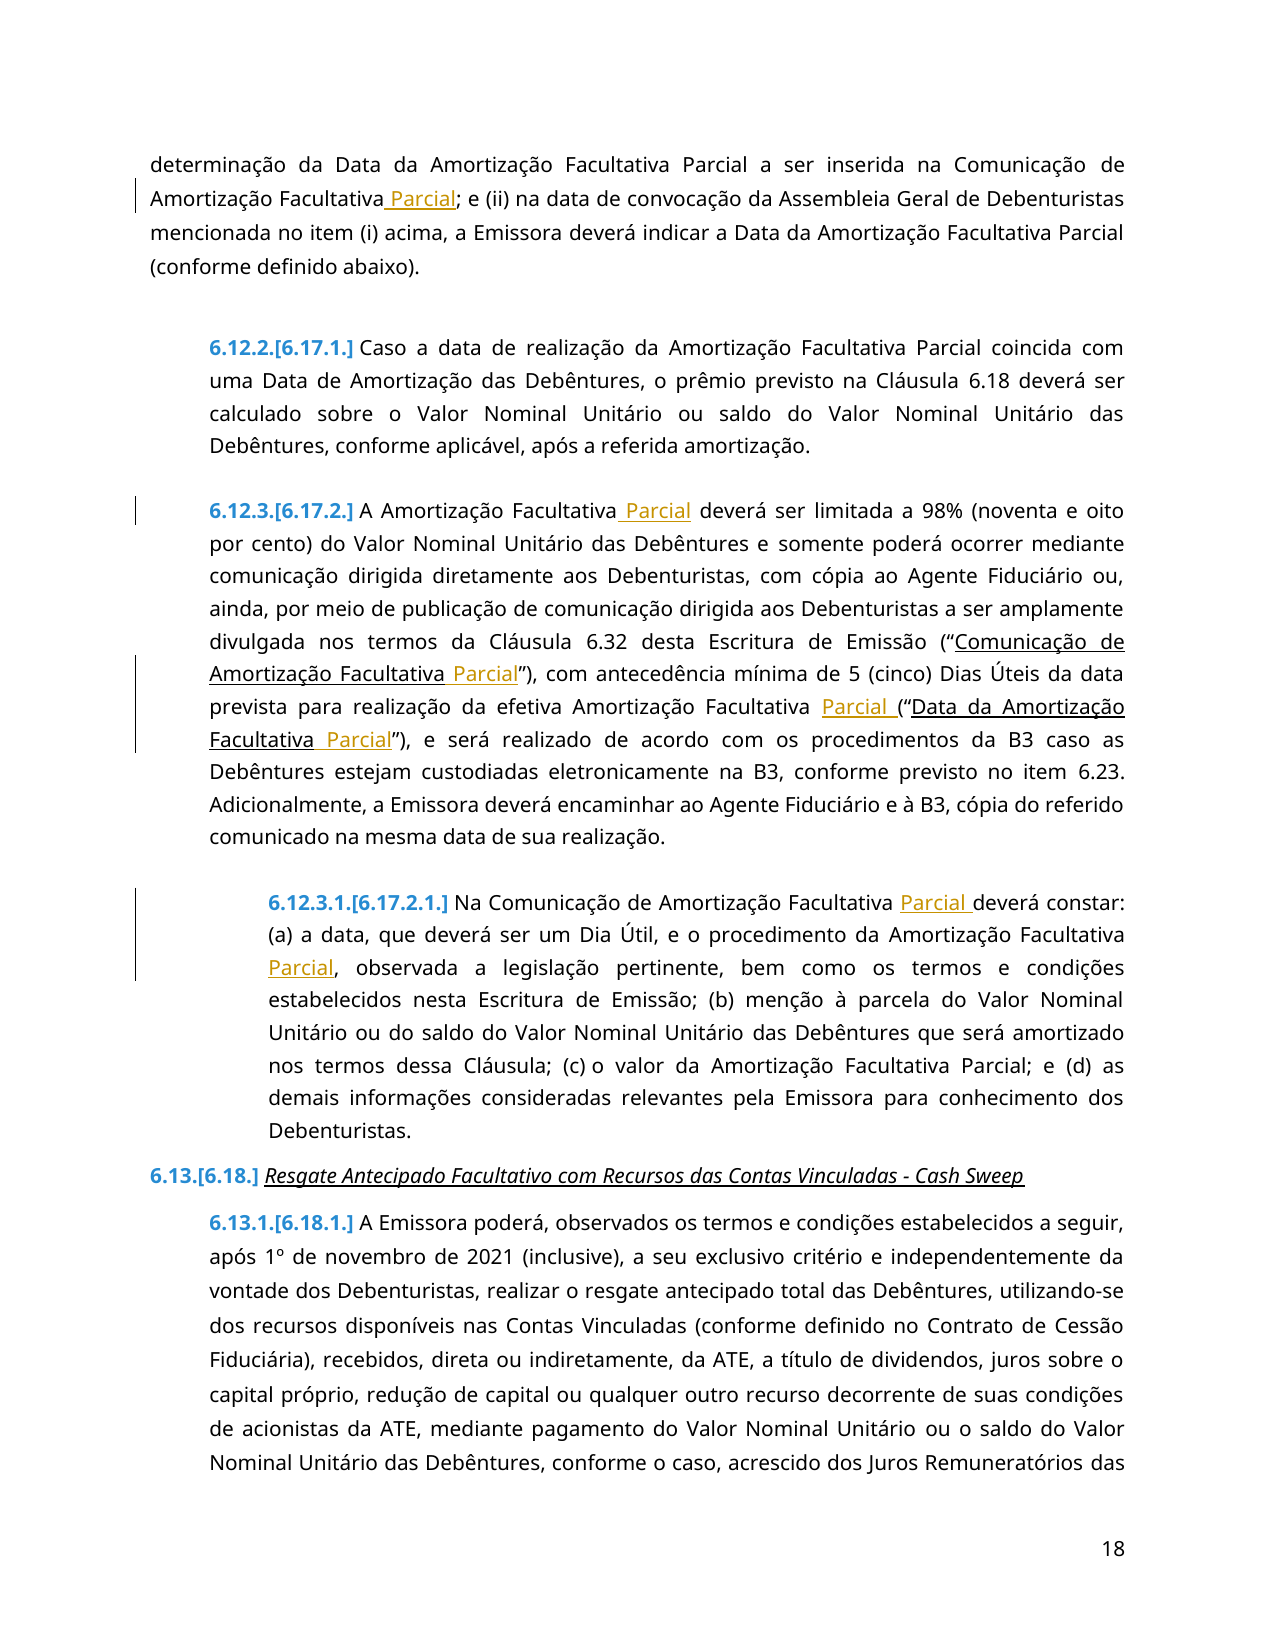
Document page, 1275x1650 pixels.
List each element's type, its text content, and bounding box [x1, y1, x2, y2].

list Na Comunicação de Amortização Facultativa deverá constar: (a) a data, que deverá ser um Dia Útil, e o procedimento da Amortização Facultativa, observada a legislação pertinente, bem como os termos e condições estabelecidos nesta Escritura de Emissão; (b) menção à parcela do Valor Nominal Unitário ou do saldo do Valor Nominal Unitário das Debêntures que será amortizado nos termos dessa Cláusula; (c) o valor da Amortização Facultativa Parcial; e (d) as demais informações consideradas relevantes pela Emissora para conhecimento dos Debenturistas. [268, 888, 1125, 1144]
list Resgate Antecipado Facultativo com Recursos das Contas Vinculadas - Cash Sweep [150, 1161, 1125, 1189]
list A Amortização Facultativa deverá ser limitada a 98% (noventa e oito por cento) do Valor Nominal Unitário das Debêntures e somente poderá ocorrer mediante comunicação dirigida diretamente aos Debenturistas, com cópia ao Agente Fiduciário ou, ainda, por meio de publicação de comunicação dirigida aos Debenturistas a ser amplamente divulgada nos termos da Cláusula 6.32 desta Escritura de Emissão (“Comunicação de Amortização Facultativa”), com antecedência mínima de 5 (cinco) Dias Úteis da data prevista para realização da efetiva Amortização Facultativa (“Data da Amortização Facultativa”), e será realizado de acordo com os procedimentos da B3 caso as Debêntures estejam custodiadas eletronicamente na B3, conforme previsto no item 6.23. Adicionalmente, a Emissora deverá encaminhar ao Agente Fiduciário e à B3, cópia do referido comunicado na mesma data de sua realização. [209, 496, 1125, 851]
list Caso a data de realização da Amortização Facultativa Parcial coincida com uma Data de Amortização das Debêntures, o prêmio previsto na Cláusula 6.18 deverá ser calculado sobre o Valor Nominal Unitário ou saldo do Valor Nominal Unitário das Debêntures, conforme aplicável, após a referida amortização. [209, 333, 1125, 460]
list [209, 1208, 1125, 1477]
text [150, 150, 1125, 281]
